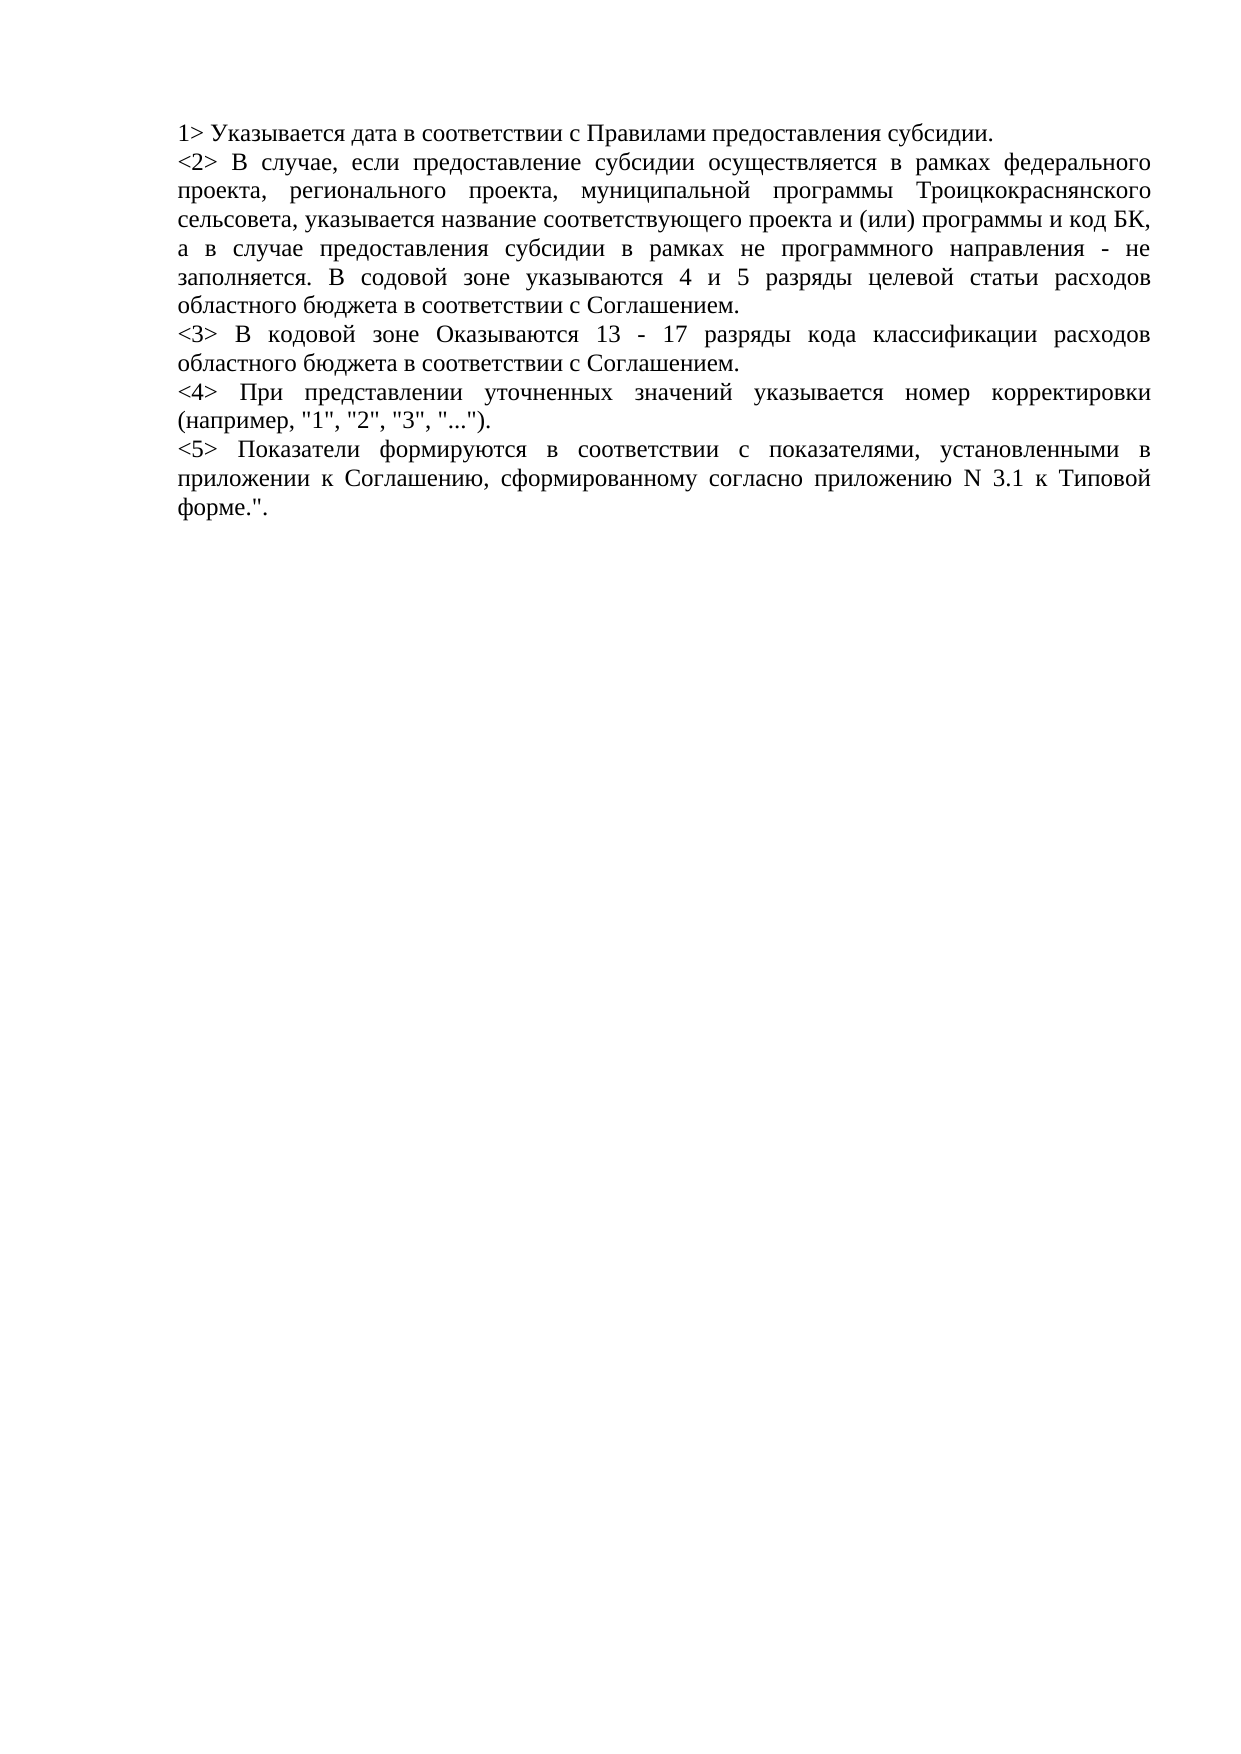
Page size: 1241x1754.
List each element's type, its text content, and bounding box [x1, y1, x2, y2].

text <4> При представлении уточненных значений указывается номер корректировки (например, "1", "2", "3", "..."). [177, 377, 1152, 434]
text <3> В кодовой зоне Оказываются 13 - 17 разряды кода классификации расходов областного бюджета в соответствии с Соглашением. [177, 319, 1152, 377]
text 1> Указывается дата в соответствии с Правилами предоставления субсидии. [177, 118, 1152, 147]
text <2> В случае, если предоставление субсидии осуществляется в рамках федерального проекта, регионального проекта, муниципальной программы Троицкокраснянского сельсовета, указывается название соответствующего проекта и (или) программы и код БК, а в случае предоставления субсидии в рамках не программного направления - не заполняется. В содовой зоне указываются 4 и 5 разряды целевой статьи расходов областного бюджета в соответствии с Соглашением. [177, 147, 1152, 319]
text <5> Показатели формируются в соответствии с показателями, установленными в приложении к Соглашению, сформированному согласно приложению N 3.1 к Типовой форме.". [177, 434, 1152, 521]
